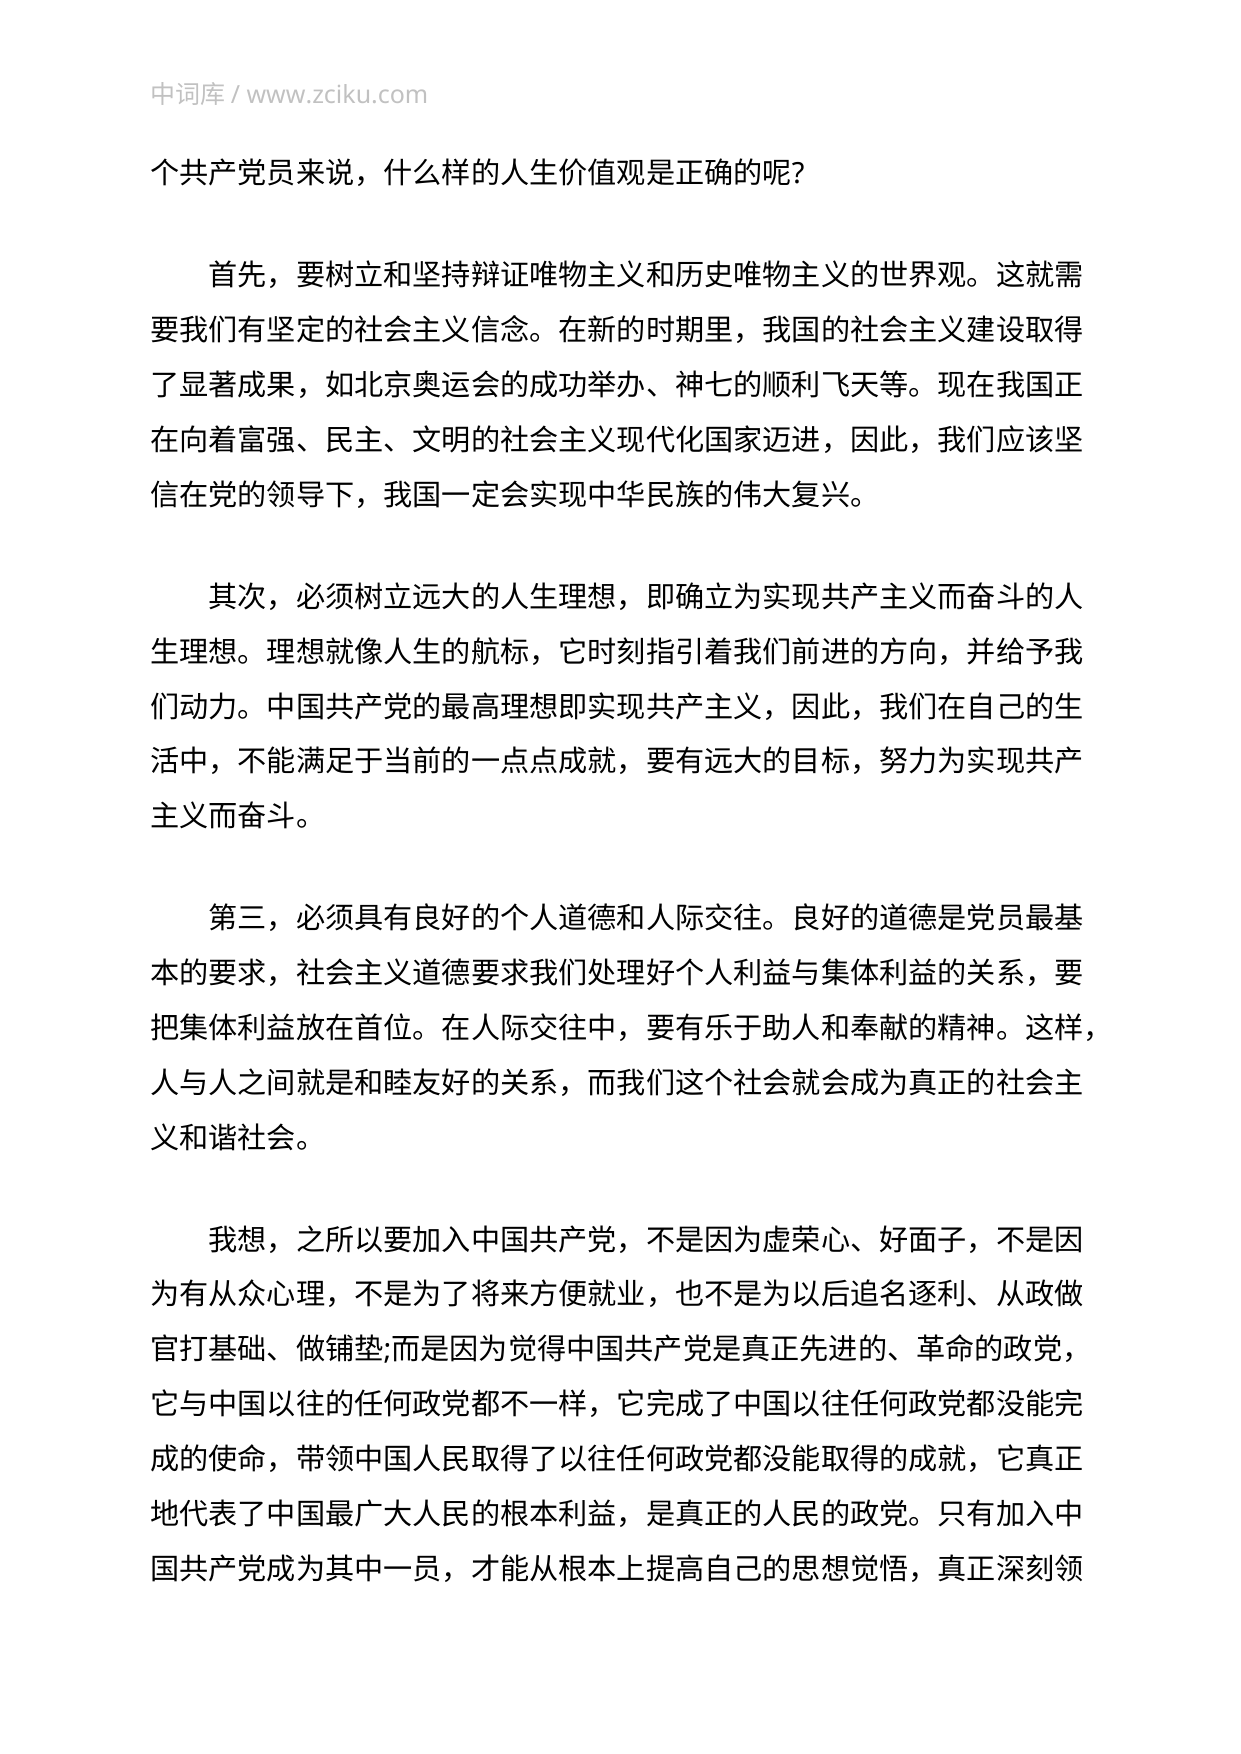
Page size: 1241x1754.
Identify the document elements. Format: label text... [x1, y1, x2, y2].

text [150, 1216, 1090, 1588]
text 首先，要树立和坚持辩证唯物主义和历史唯物主义的世界观。这就需要我们有坚定的社会主义信念。在新的时期里，我国的社会主义建设取得了显著成果，如北京奥运会的成功举办、神七的顺利飞天等。现在我国正在向着富强、民主、文明的社会主义现代化国家迈进，因此，我们应该坚信在党的领导下，我国一定会实现中华民族的伟大复兴。 [150, 252, 1090, 514]
text 第三，必须具有良好的个人道德和人际交往。良好的道德是党员最基本的要求，社会主义道德要求我们处理好个人利益与集体利益的关系，要把集体利益放在首位。在人际交往中，要有乐于助人和奉献的精神。这样，人与人之间就是和睦友好的关系，而我们这个社会就会成为真正的社会主义和谐社会。 [150, 895, 1090, 1157]
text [150, 150, 1090, 192]
text 其次，必须树立远大的人生理想，即确立为实现共产主义而奋斗的人生理想。理想就像人生的航标，它时刻指引着我们前进的方向，并给予我们动力。中国共产党的最高理想即实现共产主义，因此，我们在自己的生活中，不能满足于当前的一点点成就，要有远大的目标，努力为实现共产主义而奋斗。 [150, 573, 1090, 835]
